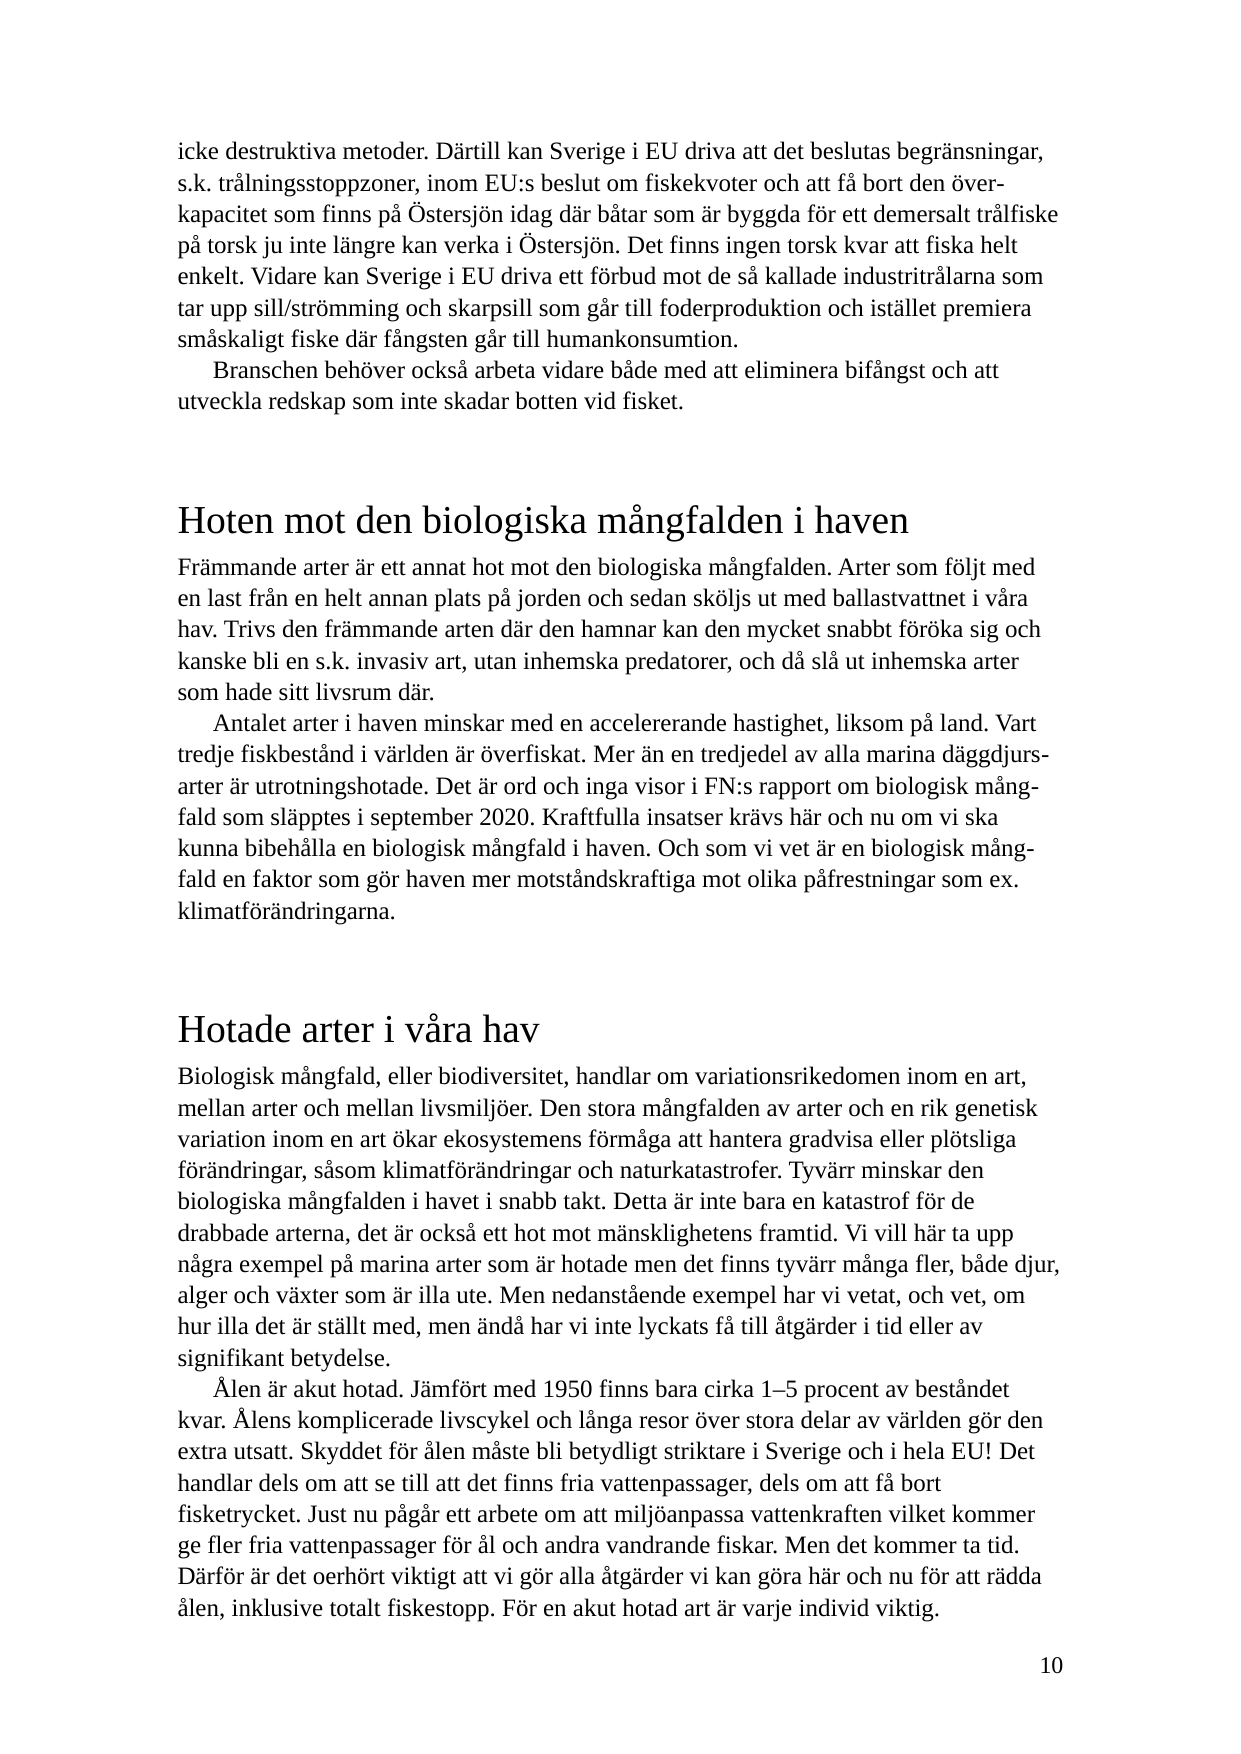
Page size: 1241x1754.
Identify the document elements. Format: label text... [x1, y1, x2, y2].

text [177, 134, 1063, 353]
text Ålen är akut hotad. Jämfört med 1950 finns bara cirka 1–5 procent av beståndet kvar. Ålens komplicerade livscykel och långa resor över stora delar av världen gör den extra utsatt. Skyddet för ålen måste bli betydligt striktare i Sverige och i hela EU! Det handlar dels om att se till att det finns fria vattenpassager, dels om att få bort fisketrycket. Just nu pågår ett arbete om att miljöanpassa vattenkraften vilket kommer ge fler fria vattenpassager för ål och andra vandrande fiskar. Men det kommer ta tid. Därför är det oerhört viktigt att vi gör alla åtgärder vi kan göra här och nu för att rädda ålen, inklusive totalt fiskestopp. För en akut hotad art är varje individ viktig. [177, 1371, 1063, 1621]
text Antalet arter i haven minskar med en accelererande hastighet, liksom på land. Vart tredje fiskbestånd i världen är överfiskat. Mer än en tredjedel av alla marina däggdjursarter är utrotningshotade. Det är ord och inga visor i FN:s rapport om biologisk mångfald som släpptes i september 2020. Kraftfulla insatser krävs här och nu om vi ska kunna bibehålla en biologisk mångfald i haven. Och som vi vet är en biologisk mångfald en faktor som gör haven mer motståndskraftiga mot olika påfrestningar som ex. klimatförändringarna. [177, 706, 1063, 924]
text Främmande arter är ett annat hot mot den biologiska mångfalden. Arter som följt med en last från en helt annan plats på jorden och sedan sköljs ut med ballastvattnet i våra hav. Trivs den främmande arten där den hamnar kan den mycket snabbt föröka sig och kanske bli en s.k. invasiv art, utan inhemska predatorer, och då slå ut inhemska arter som hade sitt livsrum där. [177, 549, 1063, 706]
subtitle Hotade arter i våra hav [177, 1010, 1063, 1051]
text Branschen behöver också arbeta vidare både med att eliminera bifångst och att utveckla redskap som inte skadar botten vid fisket. [177, 353, 1063, 415]
subtitle Hoten mot den biologiska mångfalden i haven [177, 501, 1063, 541]
text Biologisk mångfald, eller biodiversitet, handlar om variationsrikedomen inom en art, mellan arter och mellan livsmiljöer. Den stora mångfalden av arter och en rik genetisk variation inom en art ökar ekosystemens förmåga att hantera gradvisa eller plötsliga förändringar, såsom klimatförändringar och naturkatastrofer. Tyvärr minskar den biologiska mångfalden i havet i snabb takt. Detta är inte bara en katastrof för de drabbade arterna, det är också ett hot mot mänsklighetens framtid. Vi vill här ta upp några exempel på marina arter som är hotade men det finns tyvärr många fler, både djur, alger och växter som är illa ute. Men nedanstående exempel har vi vetat, och vet, om hur illa det är ställt med, men ändå har vi inte lyckats få till åtgärder i tid eller av signifikant betydelse. [177, 1059, 1063, 1371]
